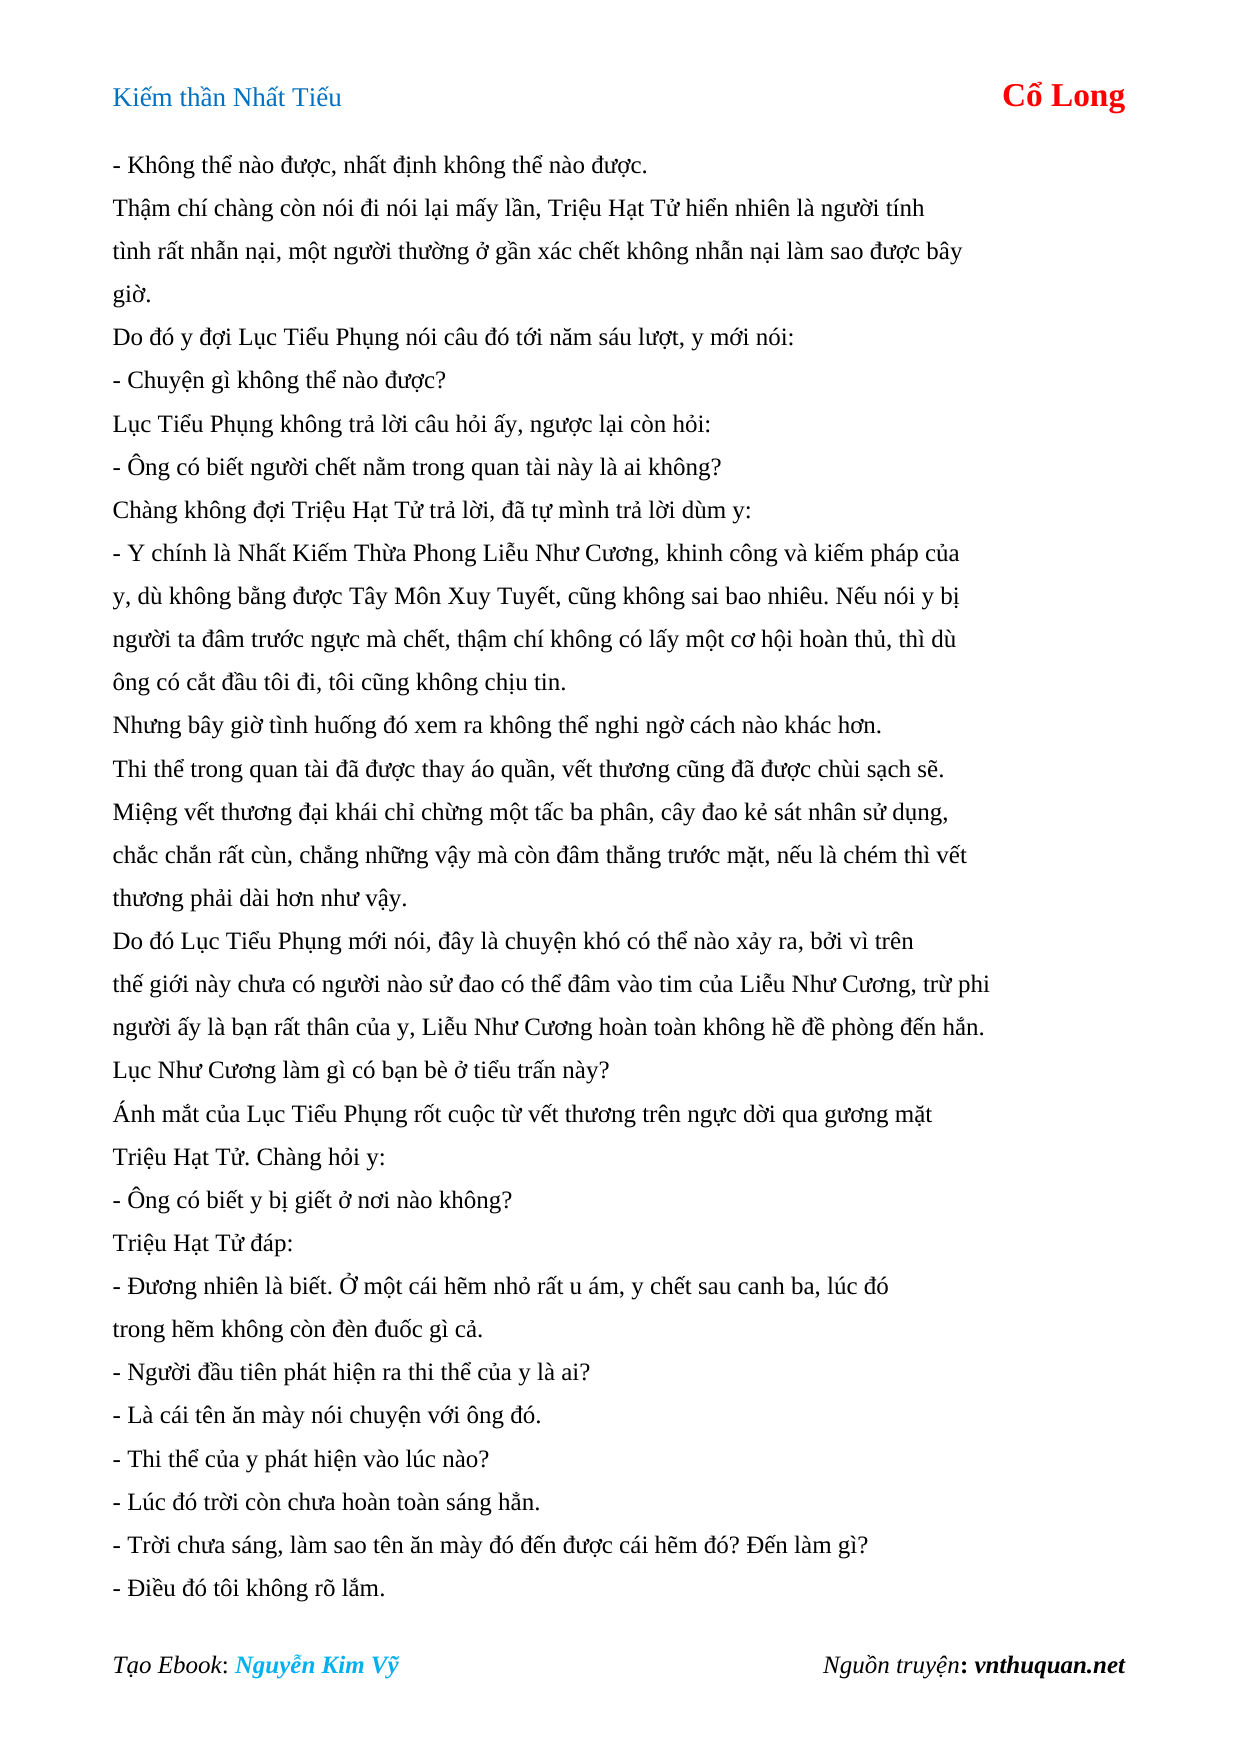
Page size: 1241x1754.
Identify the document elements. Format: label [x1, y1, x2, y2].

text [112, 150, 1128, 1602]
